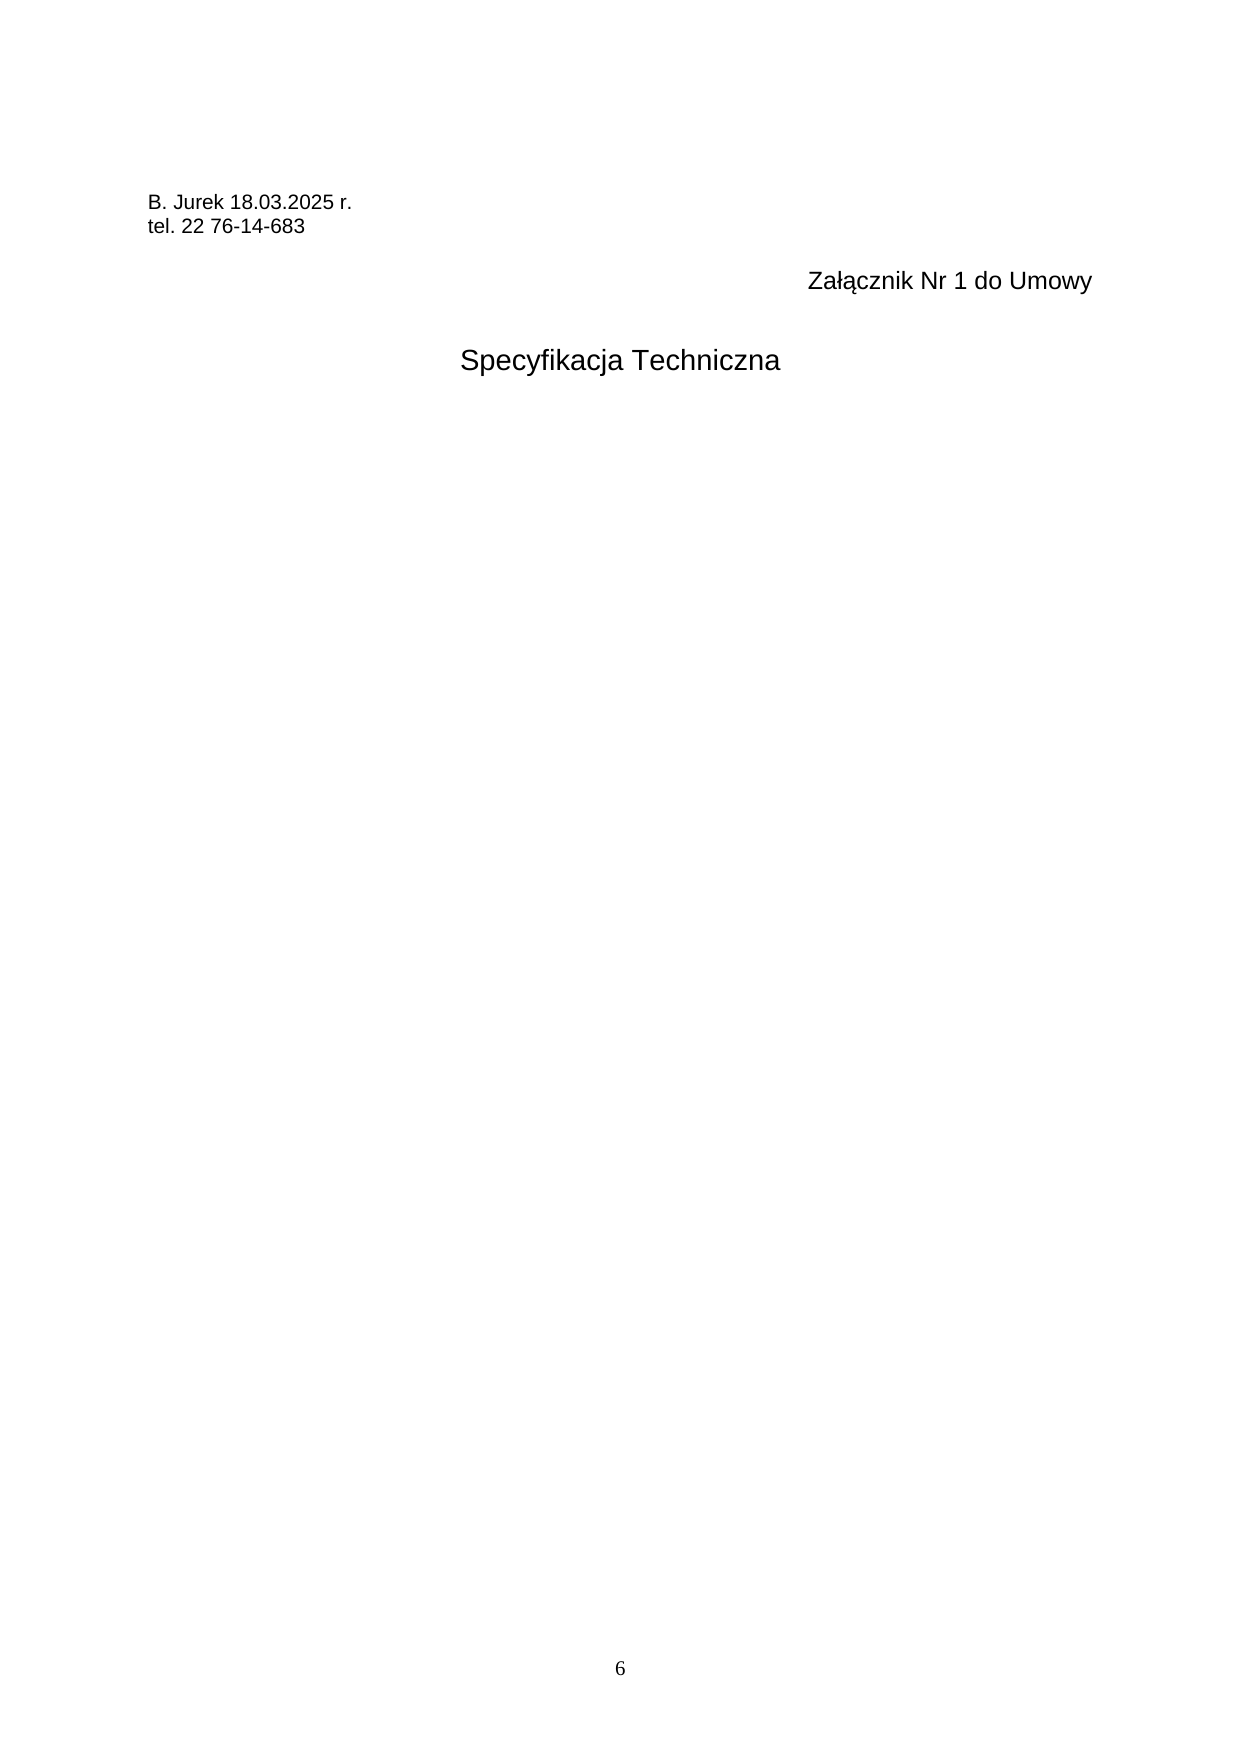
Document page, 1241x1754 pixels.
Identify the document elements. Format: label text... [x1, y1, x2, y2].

text tel. 22 76-14-683 [148, 214, 1092, 238]
text Specyfikacja Techniczna [148, 343, 1092, 377]
text Załącznik Nr 1 do Umowy [148, 266, 1092, 295]
text B. Jurek 18.03.2025 r. [148, 190, 1092, 214]
